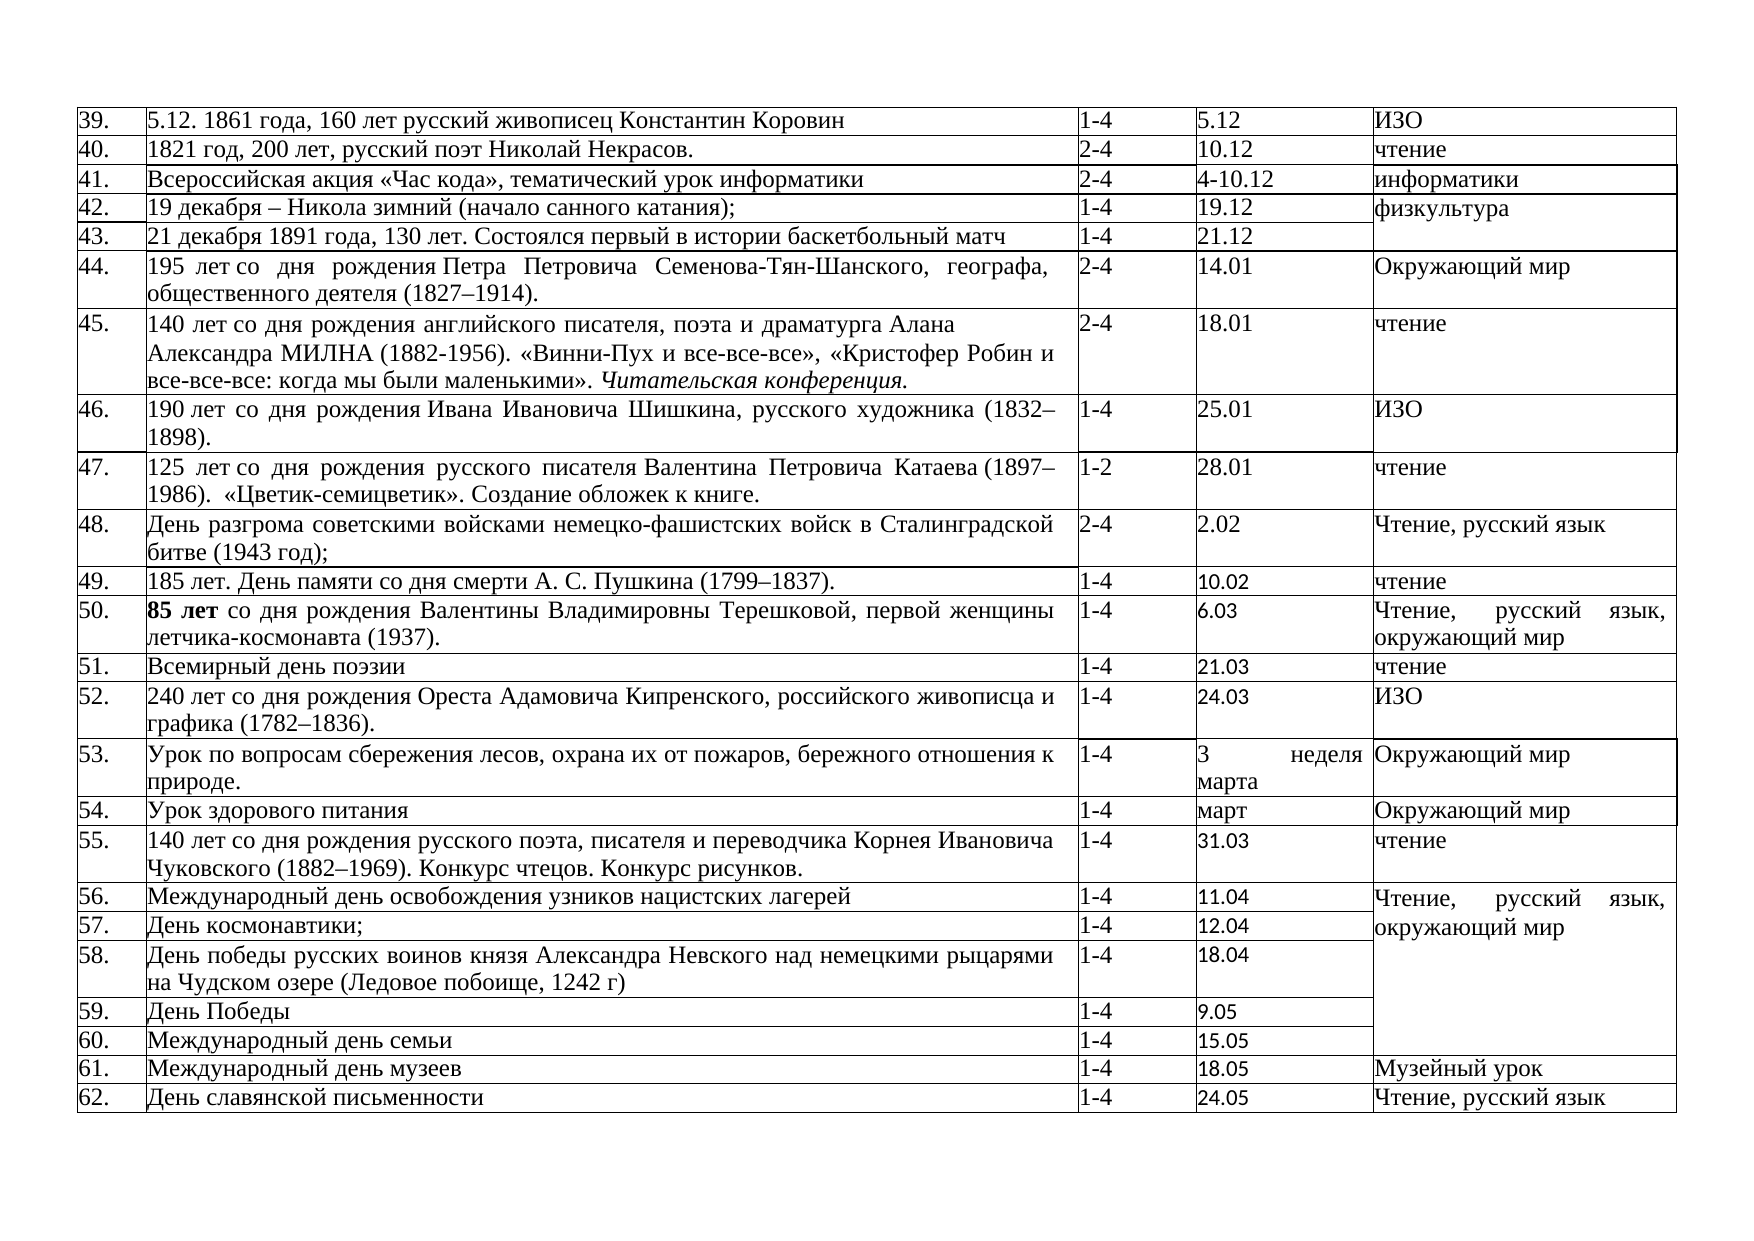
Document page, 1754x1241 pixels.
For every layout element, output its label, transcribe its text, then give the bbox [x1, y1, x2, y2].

table_cell 2-4 [1079, 309, 1196, 394]
table_cell 18.01 [1197, 309, 1373, 394]
table_cell 1-4 [1079, 941, 1196, 997]
table_cell март [1197, 797, 1373, 824]
table_cell 56. [78, 883, 146, 911]
table_cell 50. [78, 596, 146, 652]
table_cell 55. [78, 826, 146, 882]
table_cell 52. [78, 682, 146, 738]
table_cell Международный день семьи [147, 1027, 1078, 1054]
table_cell 3 неделя марта [1197, 739, 1373, 796]
table_cell чтение [1374, 654, 1676, 681]
table_cell Чтение, русский язык [1374, 1084, 1676, 1112]
table_cell 45. [78, 309, 146, 394]
table_cell 43. [78, 223, 146, 250]
table_cell Музейный урок [1374, 1056, 1676, 1083]
table_cell 58. [78, 941, 146, 997]
table_cell День разгрома советскими войсками немецко-фашистских войск в Сталинградской битве (1943 год); [147, 510, 1078, 566]
table_cell 6.03 [1197, 596, 1373, 652]
table_cell Чтение, русский язык [1374, 510, 1676, 566]
table_header 1-4 [1079, 108, 1196, 135]
table_cell 44. [78, 251, 146, 308]
table_cell Окружающий мир [1374, 740, 1676, 796]
table_cell 31.03 [1197, 826, 1373, 882]
table_cell 1-4 [1079, 797, 1196, 824]
table_cell 1-4 [1079, 1056, 1196, 1083]
table_cell 14.01 [1197, 252, 1373, 308]
table_cell 1-4 [1079, 826, 1196, 882]
table_cell Чтение, русский язык, окружающий мир [1374, 596, 1676, 652]
table_cell ИЗО [1374, 682, 1676, 738]
table_cell 1-2 [1079, 453, 1196, 509]
table_cell День космонавтики; [147, 912, 1078, 939]
table_cell Чтение, русский язык, окружающий мир [1374, 883, 1676, 1054]
table_cell 1-4 [1079, 223, 1196, 250]
table_cell 1-4 [1079, 682, 1196, 738]
table_cell Окружающий мир [1374, 252, 1676, 308]
table_cell 2-4 [1079, 136, 1196, 164]
table_cell 85 лет со дня рождения Валентины Владимировны Терешковой, первой женщины летчика-космонавта (1937). [147, 596, 1078, 652]
table_cell 24.03 [1197, 682, 1373, 738]
table_cell 1-4 [1079, 1084, 1196, 1112]
table_cell Всероссийская акция «Час кода», тематический урок информатики [147, 166, 1078, 193]
table_cell 40. [78, 136, 146, 164]
table_cell 12.04 [1197, 912, 1373, 939]
table_cell 51. [78, 654, 146, 681]
table_cell физкультура [1374, 195, 1676, 250]
table_cell 42. [78, 194, 146, 221]
table_cell 1-4 [1079, 740, 1196, 796]
table_cell 125 лет со дня рождения русского писателя Валентина Петровича Катаева (1897– 1986). «Цветик-семицветик». Создание обложек к книге. [147, 453, 1078, 509]
table_cell ИЗО [1374, 395, 1676, 451]
table_cell 1821 год, 200 лет, русский поэт Николай Некрасов. [147, 136, 1078, 164]
table_cell 53. [78, 739, 146, 796]
table_cell 1-4 [1079, 195, 1196, 221]
table_cell 185 лет. День памяти со дня смерти А. С. Пушкина (1799–1837). [147, 568, 1078, 595]
table_cell чтение [1374, 136, 1676, 164]
table_cell Урок здорового питания [147, 797, 1078, 824]
table_cell 2-4 [1079, 166, 1196, 193]
table_cell 140 лет со дня рождения русского поэта, писателя и переводчика Корнея Ивановича Чуковского (1882–1969). Конкурс чтецов. Конкурс рисунков. [147, 826, 1078, 882]
table_cell 59. [78, 998, 146, 1026]
table_cell 2.02 [1197, 510, 1373, 566]
table_cell информатики [1374, 166, 1676, 193]
table_header ИЗО [1374, 108, 1676, 135]
table_cell 4-10.12 [1197, 165, 1373, 193]
table_cell 15.05 [1197, 1027, 1373, 1054]
table_cell 19 декабря – Никола зимний (начало санного катания); [147, 195, 1078, 221]
table_cell 1-4 [1079, 912, 1196, 939]
table_cell 195 лет со дня рождения Петра Петровича Семенова-Тян-Шанского, географа, общественного деятеля (1827–1914). [147, 252, 1078, 308]
table_cell чтение [1374, 567, 1676, 595]
table_cell чтение [1374, 309, 1676, 394]
table_cell 190 лет со дня рождения Ивана Ивановича Шишкина, русского художника (1832– 1898). [147, 395, 1078, 451]
table_cell Окружающий мир [1374, 797, 1676, 824]
table_cell 28.01 [1197, 453, 1373, 509]
table_cell 1-4 [1079, 596, 1196, 652]
table_header 5.12 [1197, 108, 1373, 135]
table_cell 47. [78, 453, 146, 509]
table_cell 19.12 [1197, 195, 1373, 221]
table_cell Всемирный день поэзии [147, 654, 1078, 681]
table_cell 2-4 [1079, 510, 1196, 566]
table_cell Международный день музеев [147, 1056, 1078, 1083]
table_header 39. [78, 108, 146, 135]
table_cell 60. [78, 1027, 146, 1054]
table_cell 61. [78, 1056, 146, 1083]
table_cell 11.04 [1197, 883, 1373, 911]
table_cell 24.05 [1197, 1084, 1373, 1112]
table_cell 18.04 [1197, 941, 1373, 997]
table_cell 21.12 [1197, 223, 1373, 250]
table_cell 140 лет со дня рождения английского писателя, поэта и драматурга Алана Александра МИЛНА (1882-1956). «Винни-Пух и все-все-все», «Кристофер Робин и все-все-все: когда мы были маленькими». Читательская конференция. [147, 309, 1078, 394]
table_cell 9.05 [1197, 998, 1373, 1026]
table_cell чтение [1374, 826, 1676, 882]
table_cell 21 декабря 1891 года, 130 лет. Состоялся первый в истории баскетбольный матч [147, 223, 1078, 250]
table_cell 48. [78, 510, 146, 566]
table_cell 1-4 [1079, 883, 1196, 911]
table_cell 10.02 [1197, 567, 1373, 595]
table_cell 1-4 [1079, 1027, 1196, 1054]
table_cell 240 лет со дня рождения Ореста Адамовича Кипренского, российского живописца и графика (1782–1836). [147, 682, 1078, 738]
table_cell 54. [78, 797, 146, 824]
table_header 5.12. 1861 года, 160 лет русский живописец Константин Коровин [147, 108, 1078, 135]
table_cell 57. [78, 912, 146, 939]
table_cell 46. [78, 395, 146, 451]
table_cell 49. [78, 567, 146, 595]
table_cell 1-4 [1079, 654, 1196, 681]
table_cell День славянской письменности [147, 1084, 1078, 1112]
table_cell День победы русских воинов князя Александра Невского над немецкими рыцарями на Чудском озере (Ледовое побоище, 1242 г) [147, 941, 1078, 997]
table_cell 1-4 [1079, 395, 1196, 451]
table_cell 1-4 [1079, 998, 1196, 1026]
table_cell 2-4 [1079, 252, 1196, 308]
table_cell День Победы [147, 998, 1078, 1026]
table_cell 18.05 [1197, 1056, 1373, 1083]
table_cell 41. [78, 165, 146, 193]
table_cell 1-4 [1079, 567, 1196, 595]
table_cell 25.01 [1197, 395, 1373, 451]
table_cell чтение [1374, 453, 1676, 509]
table_cell Международный день освобождения узников нацистских лагерей [147, 883, 1078, 911]
table_cell 21.03 [1197, 654, 1373, 681]
table_cell 10.12 [1197, 136, 1373, 164]
table_cell 62. [78, 1084, 146, 1112]
table_cell Урок по вопросам сбережения лесов, охрана их от пожаров, бережного отношения к природе. [147, 739, 1078, 796]
